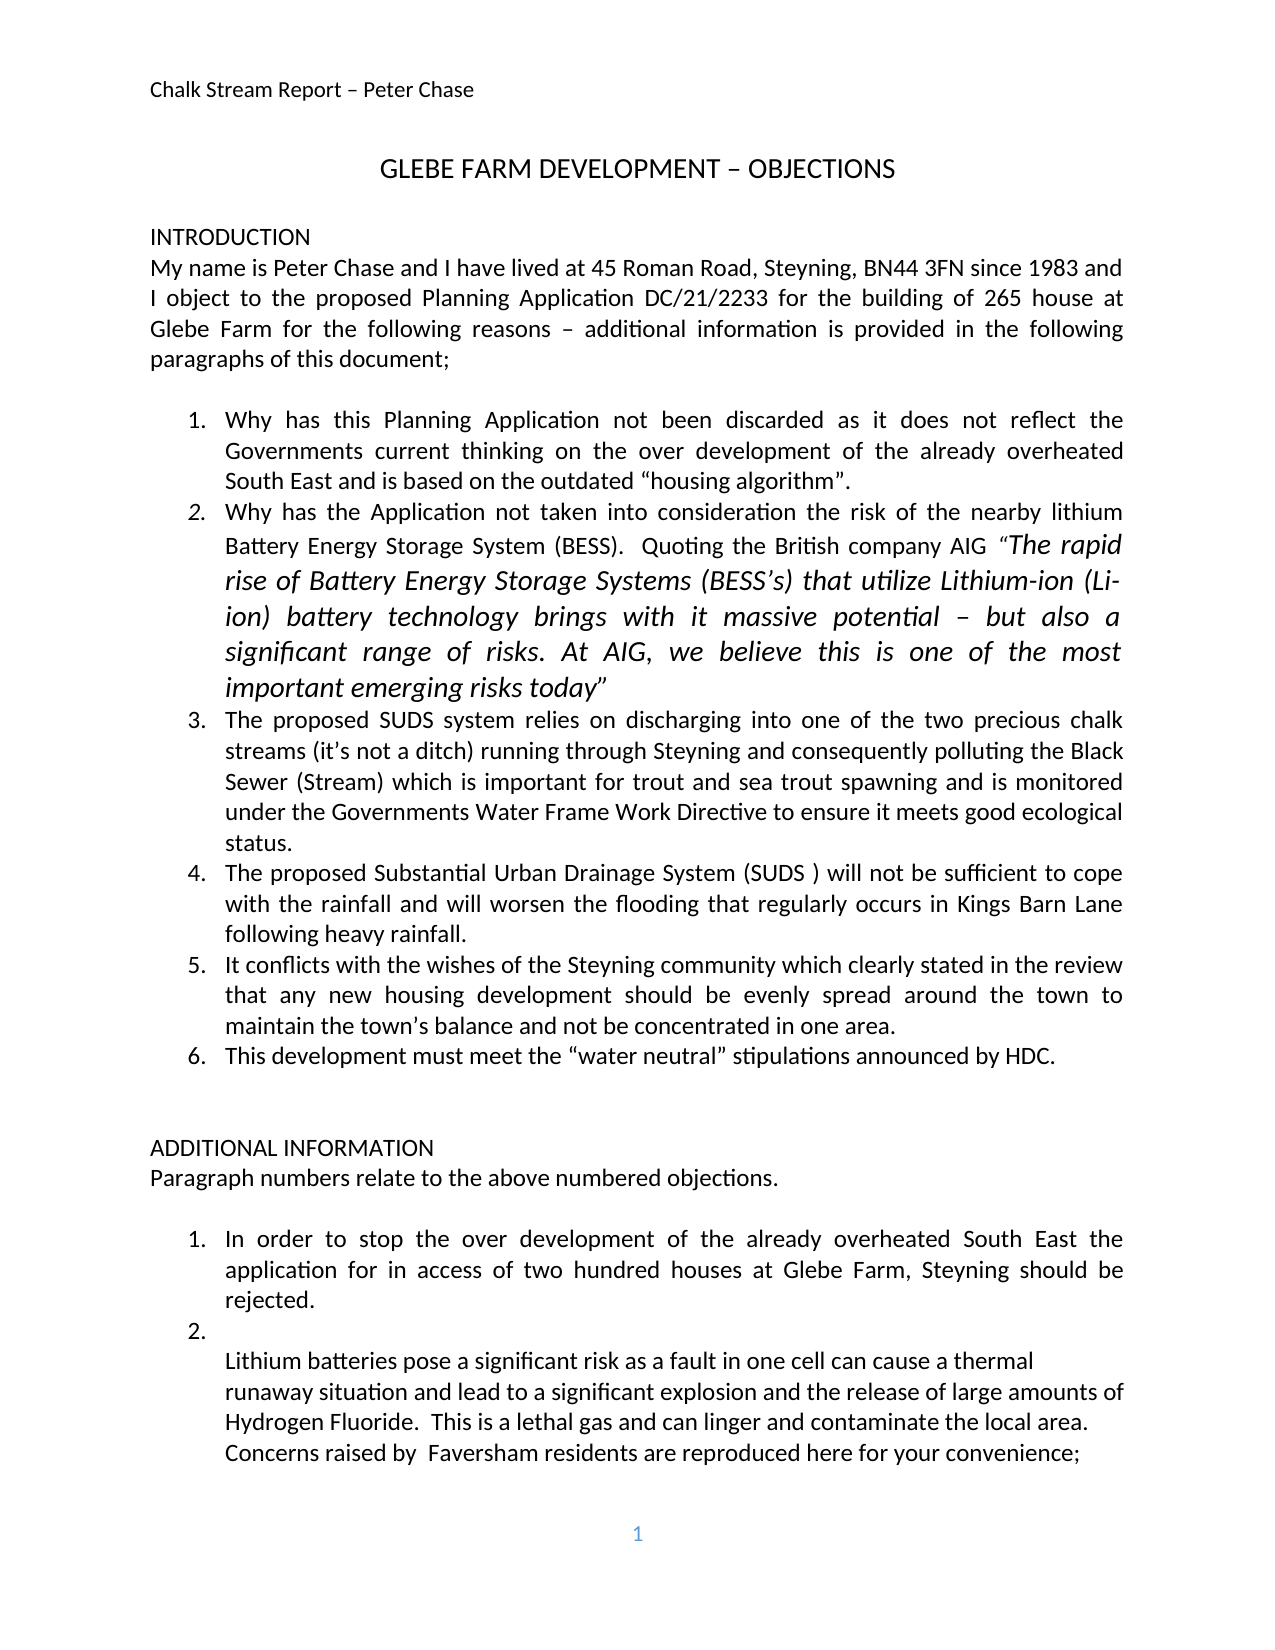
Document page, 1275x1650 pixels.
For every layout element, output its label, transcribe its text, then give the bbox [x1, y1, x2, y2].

list This development must meet the “water neutral” stipulations announced by HDC. [187, 1040, 1125, 1071]
list The proposed Substantial Urban Drainage System (SUDS ) will not be sufficient to cope with the rainfall and will worsen the flooding that regularly occurs in Kings Barn Lane following heavy rainfall. [187, 857, 1125, 949]
list Why has the Application not taken into consideration the risk of the nearby lithium Battery Energy Storage System (BESS). Quoting the British company AIG “The rapid rise of Battery Energy Storage Systems (BESS’s) that utilize Lithium-ion (Li-ion) battery technology brings with it massive potential – but also a significant range of risks. At AIG, we believe this is one of the most important emerging risks today” [187, 496, 1125, 704]
text INTRODUCTION [150, 221, 1125, 252]
text My name is Peter Chase and I have lived at 45 Roman Road, Steyning, BN44 3FN since 1983 and I object to the proposed Planning Application DC/21/2233 for the building of 265 house at Glebe Farm for the following reasons – additional information is provided in the following paragraphs of this document; [150, 252, 1125, 374]
list Why has this Planning Application not been discarded as it does not reflect the Governments current thinking on the over development of the already overheated South East and is based on the outdated “housing algorithm”. [187, 404, 1125, 496]
text Lithium batteries pose a significant risk as a fault in one cell can cause a thermal runaway situation and lead to a significant explosion and the release of large amounts of Hydrogen Fluoride. This is a lethal gas and can linger and contaminate the local area. Concerns raised by Faversham residents are reproduced here for your convenience; [225, 1346, 1125, 1468]
list Paragraph numbers relate to the above numbered objections. [150, 1162, 1125, 1193]
list The proposed SUDS system relies on discharging into one of the two precious chalk streams (it’s not a ditch) running through Steyning and consequently polluting the Black Sewer (Stream) which is important for trout and sea trout spawning and is monitored under the Governments Water Frame Work Directive to ensure it meets good ecological status. [187, 704, 1125, 857]
text GLEBE FARM DEVELOPMENT – OBJECTIONS [150, 150, 1125, 186]
list ADDITIONAL INFORMATION [150, 1132, 1125, 1162]
list In order to stop the over development of the already overheated South East the application for in access of two hundred houses at Glebe Farm, Steyning should be rejected. [187, 1223, 1125, 1315]
list It conflicts with the wishes of the Steyning community which clearly stated in the review that any new housing development should be evenly spread around the town to maintain the town’s balance and not be concentrated in one area. [187, 949, 1125, 1040]
